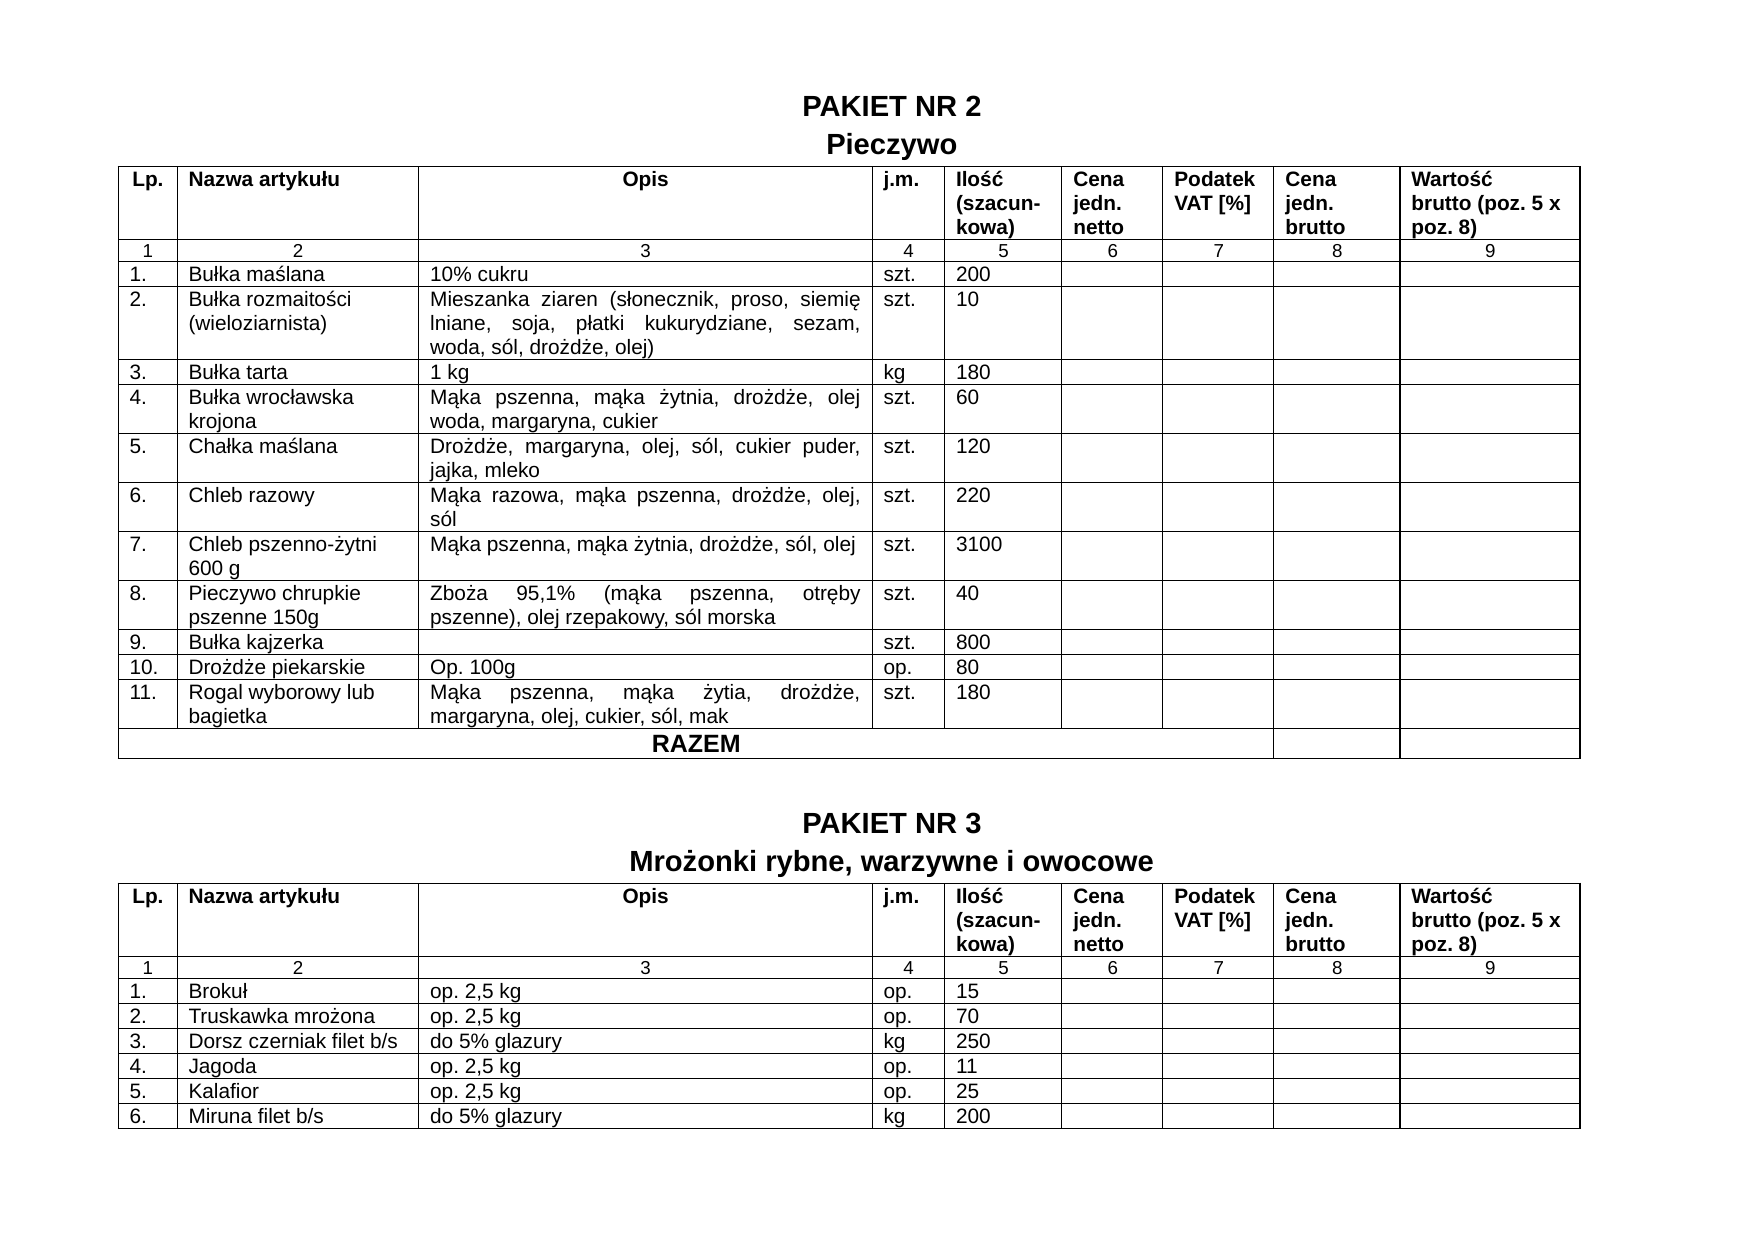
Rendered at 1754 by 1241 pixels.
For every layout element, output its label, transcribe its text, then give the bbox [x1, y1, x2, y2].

table_cell [1163, 483, 1273, 531]
table_header Cena jedn. netto [1062, 884, 1162, 956]
table_cell [1401, 532, 1579, 580]
table_cell Bułka wrocławska krojona [178, 385, 418, 433]
table_cell Mąka razowa, mąka pszenna, drożdże, olej, sól [419, 483, 872, 531]
table_cell [1163, 434, 1273, 482]
table_cell [1062, 1004, 1162, 1028]
table_header Nazwa artykułu [178, 884, 418, 956]
table_cell [1062, 581, 1162, 629]
table_cell Chleb pszenno-żytni 600 g [178, 532, 418, 580]
table_cell szt. [873, 262, 944, 286]
table_cell szt. [873, 385, 944, 433]
table_cell [1062, 630, 1162, 654]
table_cell Miruna filet b/s [178, 1104, 418, 1128]
table_cell Drożdże, margaryna, olej, sól, cukier puder, jajka, mleko [419, 434, 872, 482]
text Pieczywo [118, 127, 1665, 161]
table_cell [1163, 680, 1273, 728]
table_cell [1163, 630, 1273, 654]
table_cell Mąka pszenna, mąka żytia, drożdże, margaryna, olej, cukier, sól, mak [419, 680, 872, 728]
table_cell [1062, 680, 1162, 728]
table_cell 4. [119, 385, 177, 433]
table_cell [1163, 655, 1273, 679]
table_cell [1274, 581, 1399, 629]
table_cell op. [873, 979, 944, 1003]
table_cell Drożdże piekarskie [178, 655, 418, 679]
table_cell [1274, 1029, 1399, 1053]
table_cell 1. [119, 979, 177, 1003]
table_cell [1062, 979, 1162, 1003]
table_cell [1163, 581, 1273, 629]
table_cell Op. 100g [419, 655, 872, 679]
table_cell 80 [945, 655, 1061, 679]
table_cell [1274, 434, 1399, 482]
table_cell [1274, 1079, 1399, 1103]
table_cell [1401, 1054, 1579, 1078]
table_cell [1062, 360, 1162, 384]
table_cell [1062, 1104, 1162, 1128]
table_cell Mąka pszenna, mąka żytnia, drożdże, olej woda, margaryna, cukier [419, 385, 872, 433]
table_cell [1062, 1029, 1162, 1053]
table_cell [1274, 287, 1399, 359]
table_cell op. 2,5 kg [419, 979, 872, 1003]
table_cell Bułka rozmaitości (wieloziarnista) [178, 287, 418, 359]
table_cell 10 [945, 287, 1061, 359]
table_cell [1062, 532, 1162, 580]
table_cell 120 [945, 434, 1061, 482]
table_cell 2 [178, 957, 418, 978]
table_cell 5 [945, 240, 1061, 261]
table_cell 40 [945, 581, 1061, 629]
table_cell [1163, 1079, 1273, 1103]
table_cell [1274, 532, 1399, 580]
table_cell Chleb razowy [178, 483, 418, 531]
table_cell szt. [873, 434, 944, 482]
table_cell [1274, 630, 1399, 654]
table_cell [1274, 680, 1399, 728]
table_cell [1401, 483, 1579, 531]
table_cell [1401, 360, 1579, 384]
table_cell [1401, 1004, 1579, 1028]
table_cell 9. [119, 630, 177, 654]
table_cell 1 kg [419, 360, 872, 384]
table_cell op. [873, 1054, 944, 1078]
table_cell [419, 630, 872, 654]
table_cell 11 [945, 1054, 1061, 1078]
table_cell [1401, 385, 1579, 433]
table_cell [1274, 1054, 1399, 1078]
table_cell [1274, 360, 1399, 384]
table_header Opis [419, 884, 872, 956]
table_cell do 5% glazury [419, 1104, 872, 1128]
table_cell 6. [119, 1104, 177, 1128]
table_cell Bułka tarta [178, 360, 418, 384]
table_cell 8 [1274, 240, 1399, 261]
table_header Opis [419, 167, 872, 239]
table_cell 2. [119, 1004, 177, 1028]
table_cell [1274, 1104, 1399, 1128]
table_cell Zboża 95,1% (mąka pszenna, otręby pszenne), olej rzepakowy, sól morska [419, 581, 872, 629]
table_cell Dorsz czerniak filet b/s [178, 1029, 418, 1053]
table_cell 3. [119, 1029, 177, 1053]
table_header Podatek VAT [%] [1163, 884, 1273, 956]
table_header j.m. [873, 167, 944, 239]
table_cell 3100 [945, 532, 1061, 580]
table_cell [1401, 729, 1579, 758]
table_header Cena jedn. brutto [1274, 167, 1399, 239]
table_cell 4 [873, 957, 944, 978]
table_cell [1163, 1029, 1273, 1053]
table_cell Kalafior [178, 1079, 418, 1103]
table_cell [1274, 979, 1399, 1003]
table_cell [1274, 483, 1399, 531]
table_header Cena jedn. netto [1062, 167, 1162, 239]
table_cell szt. [873, 680, 944, 728]
table_cell [1163, 1054, 1273, 1078]
table_cell 25 [945, 1079, 1061, 1103]
table_cell 1 [119, 957, 177, 978]
text PAKIET NR 2 [118, 89, 1665, 122]
table_cell do 5% glazury [419, 1029, 872, 1053]
table_cell 10. [119, 655, 177, 679]
table_cell op. [873, 655, 944, 679]
table_cell Truskawka mrożona [178, 1004, 418, 1028]
table_cell [1062, 385, 1162, 433]
table_cell 70 [945, 1004, 1061, 1028]
table_cell [1062, 262, 1162, 286]
table_cell op. 2,5 kg [419, 1054, 872, 1078]
table_cell [1163, 360, 1273, 384]
table_header Nazwa artykułu [178, 167, 418, 239]
table_header Wartość brutto (poz. 5 x poz. 8) [1401, 167, 1579, 239]
table_cell 2 [178, 240, 418, 261]
table_cell Brokuł [178, 979, 418, 1003]
table_cell szt. [873, 581, 944, 629]
table_cell 6 [1062, 240, 1162, 261]
table_cell Mąka pszenna, mąka żytnia, drożdże, sól, olej [419, 532, 872, 580]
table_cell [1062, 287, 1162, 359]
table_cell 800 [945, 630, 1061, 654]
table_cell 11. [119, 680, 177, 728]
table_cell [1401, 655, 1579, 679]
table_cell 4 [873, 240, 944, 261]
table_cell 220 [945, 483, 1061, 531]
table_cell op. [873, 1004, 944, 1028]
table_cell szt. [873, 287, 944, 359]
table_cell Bułka kajzerka [178, 630, 418, 654]
table_cell 60 [945, 385, 1061, 433]
table_cell [1401, 287, 1579, 359]
table_cell kg [873, 1104, 944, 1128]
text Mrożonki rybne, warzywne i owocowe [118, 844, 1665, 878]
table_cell [1401, 680, 1579, 728]
table_header Lp. [119, 167, 177, 239]
table_cell 180 [945, 360, 1061, 384]
table_cell 7 [1163, 240, 1273, 261]
table_cell [1163, 1104, 1273, 1128]
table_cell 180 [945, 680, 1061, 728]
table_cell [1274, 655, 1399, 679]
table_cell [1274, 262, 1399, 286]
table_cell 3. [119, 360, 177, 384]
table_header j.m. [873, 884, 944, 956]
table_cell Pieczywo chrupkie pszenne 150g [178, 581, 418, 629]
table_cell [1401, 979, 1579, 1003]
table_cell Rogal wyborowy lub bagietka [178, 680, 418, 728]
table_cell RAZEM [119, 729, 1273, 758]
table_cell kg [873, 360, 944, 384]
table_header Lp. [119, 884, 177, 956]
table_cell 2. [119, 287, 177, 359]
table_cell op. 2,5 kg [419, 1079, 872, 1103]
table_cell szt. [873, 532, 944, 580]
table_cell [1401, 262, 1579, 286]
table_cell 7. [119, 532, 177, 580]
table_cell [1401, 581, 1579, 629]
table_cell [1163, 1004, 1273, 1028]
table_cell [1062, 655, 1162, 679]
table_cell [1401, 434, 1579, 482]
table_cell 9 [1401, 957, 1579, 978]
table_cell [1163, 287, 1273, 359]
table_cell 6 [1062, 957, 1162, 978]
table_cell 8. [119, 581, 177, 629]
table_cell 1. [119, 262, 177, 286]
table_cell Bułka maślana [178, 262, 418, 286]
table_cell 250 [945, 1029, 1061, 1053]
table_cell 5 [945, 957, 1061, 978]
table_cell Mieszanka ziaren (słonecznik, proso, siemię lniane, soja, płatki kukurydziane, sezam, woda, sól, drożdże, olej) [419, 287, 872, 359]
table_cell 4. [119, 1054, 177, 1078]
table_header Ilość (szacun-kowa) [945, 884, 1061, 956]
table_cell 3 [419, 240, 872, 261]
table_cell op. [873, 1079, 944, 1103]
table_cell 6. [119, 483, 177, 531]
table_cell [1062, 434, 1162, 482]
table_cell [1401, 1104, 1579, 1128]
table_cell 200 [945, 1104, 1061, 1128]
table_cell [1062, 483, 1162, 531]
table_cell [1163, 385, 1273, 433]
table_cell [1163, 532, 1273, 580]
table_cell 10% cukru [419, 262, 872, 286]
table_cell [1274, 385, 1399, 433]
table_header Wartość brutto (poz. 5 x poz. 8) [1401, 884, 1579, 956]
table_cell szt. [873, 483, 944, 531]
table_cell 200 [945, 262, 1061, 286]
table_cell Chałka maślana [178, 434, 418, 482]
table_header Podatek VAT [%] [1163, 167, 1273, 239]
table_cell kg [873, 1029, 944, 1053]
table_cell [1274, 1004, 1399, 1028]
table_cell 1 [119, 240, 177, 261]
table_cell [1401, 1079, 1579, 1103]
text PAKIET NR 3 [118, 806, 1665, 839]
table_cell op. 2,5 kg [419, 1004, 872, 1028]
table_cell [1062, 1054, 1162, 1078]
table_cell 3 [419, 957, 872, 978]
table_cell 9 [1401, 240, 1579, 261]
table_cell [1401, 1029, 1579, 1053]
table_header Ilość (szacun-kowa) [945, 167, 1061, 239]
table_cell [1163, 262, 1273, 286]
table_header Cena jedn. brutto [1274, 884, 1399, 956]
table_cell 5. [119, 1079, 177, 1103]
table_cell 7 [1163, 957, 1273, 978]
table_cell szt. [873, 630, 944, 654]
table_cell Jagoda [178, 1054, 418, 1078]
table_cell [1274, 729, 1399, 758]
table_cell [1163, 979, 1273, 1003]
table_cell [1062, 1079, 1162, 1103]
table_cell 8 [1274, 957, 1399, 978]
table_cell 15 [945, 979, 1061, 1003]
table_cell 5. [119, 434, 177, 482]
table_cell [1401, 630, 1579, 654]
